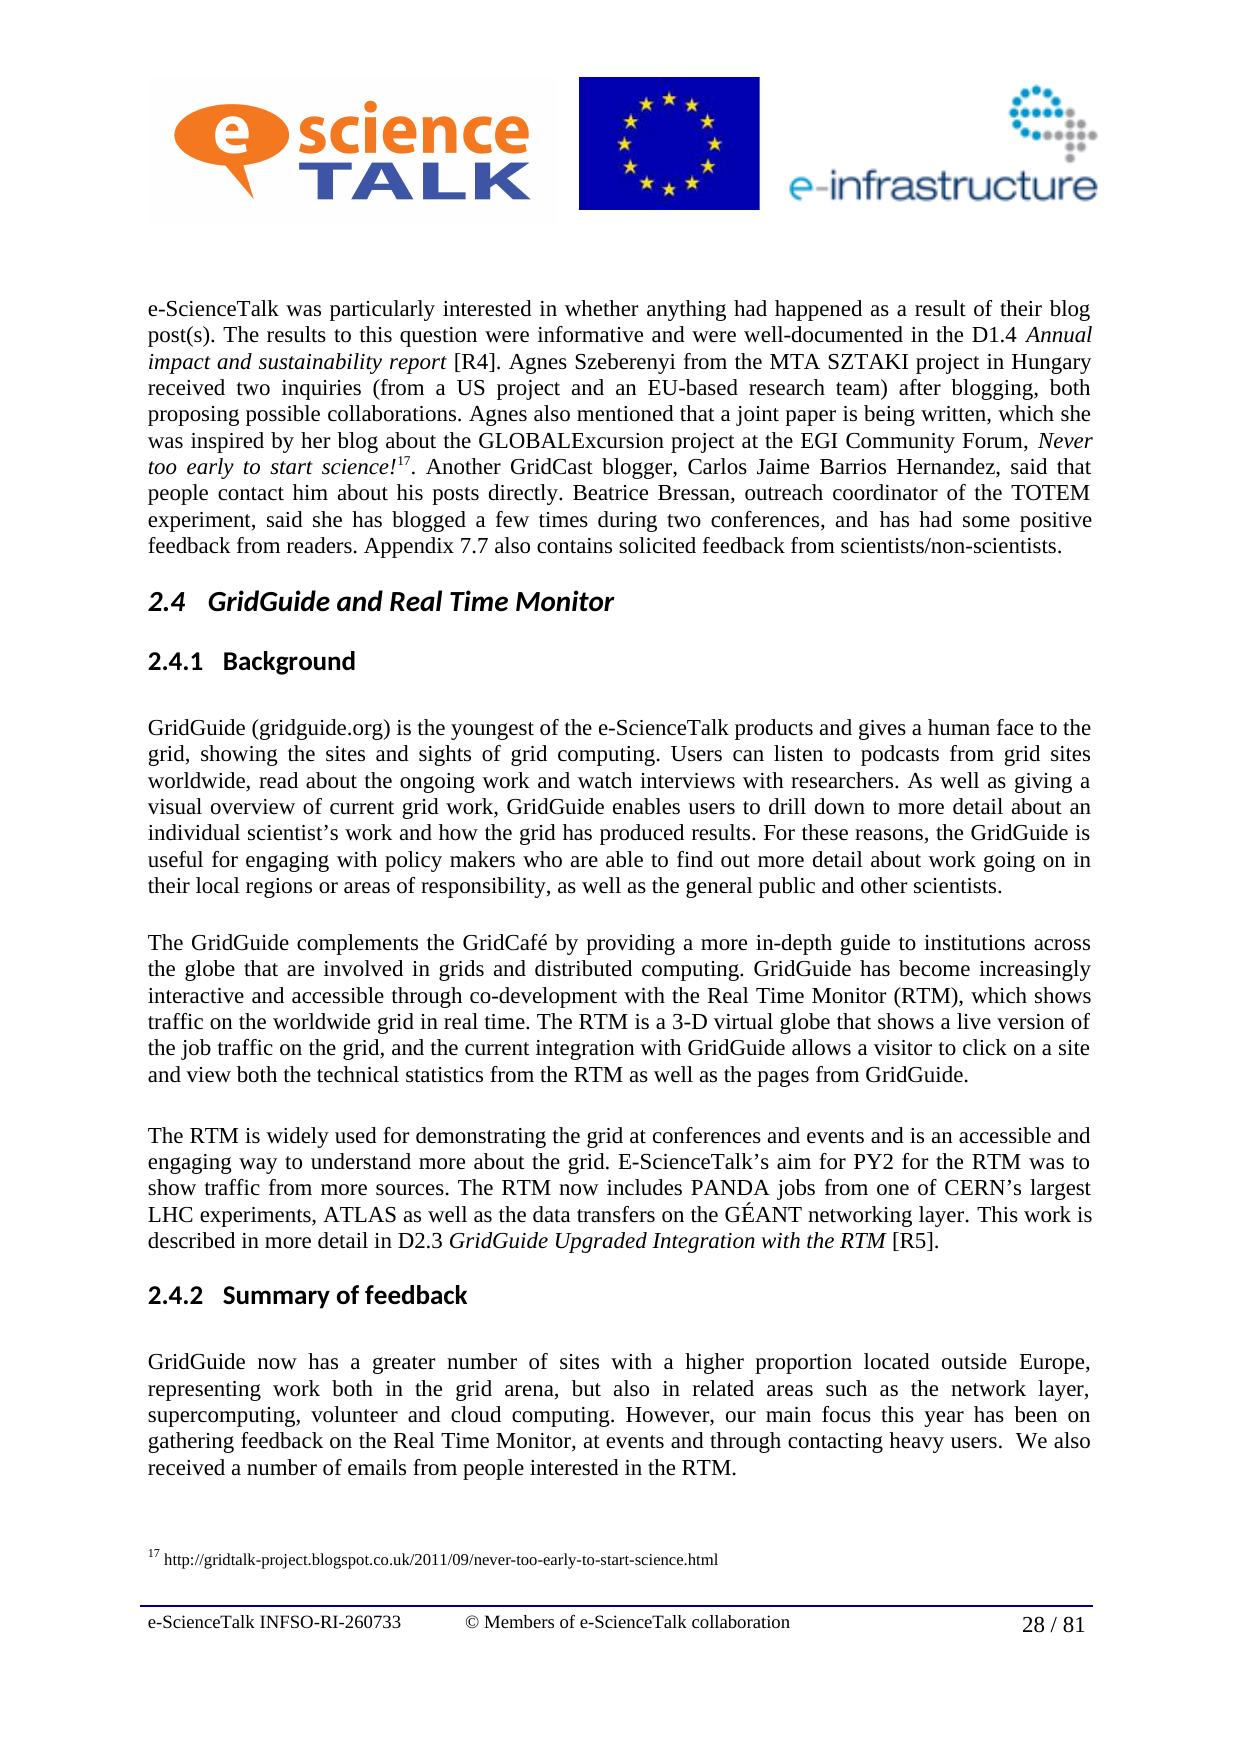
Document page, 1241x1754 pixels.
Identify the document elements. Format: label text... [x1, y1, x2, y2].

text e-ScienceTalk was particularly interested in whether anything had happened as a result of their blog post(s). The results to this question were informative and were well-documented in the D1.4 Annual impact and sustainability report [R4]. Agnes Szeberenyi from the MTA SZTAKI project in Hungary received two inquiries (from a US project and an EU-based research team) after blogging, both proposing possible collaborations. Agnes also mentioned that a joint paper is being written, which she was inspired by her blog about the GLOBALExcursion project at the EGI Community Forum, Never too early to start science!. Another GridCast blogger, Carlos Jaime Barrios Hernandez, said that people contact him about his posts directly. Beatrice Bressan, outreach coordinator of the TOTEM experiment, said she has blogged a few times during two conferences, and has had some positive feedback from readers. Appendix 7.7 also contains solicited feedback from scientists/non-scientists. [148, 295, 1092, 558]
text GridGuide (gridguide.org) is the youngest of the e-ScienceTalk products and gives a human face to the grid, showing the sites and sights of grid computing. Users can listen to podcasts from grid sites worldwide, read about the ongoing work and watch interviews with researchers. As well as giving a visual overview of current grid work, GridGuide enables users to drill down to more detail about an individual scientist’s work and how the grid has produced results. For these reasons, the GridGuide is useful for engaging with policy makers who are able to find out more detail about work going on in their local regions or areas of responsibility, as well as the general public and other scientists. [148, 714, 1092, 898]
text The RTM is widely used for demonstrating the grid at conferences and events and is an accessible and engaging way to understand more about the grid. E-ScienceTalk’s aim for PY2 for the RTM was to show traffic from more sources. The RTM now includes PANDA jobs from one of CERN’s largest LHC experiments, ATLAS as well as the data transfers on the GÉANT networking layer. This work is described in more detail in D2.3 GridGuide Upgraded Integration with the RTM [R5]. [148, 1122, 1092, 1253]
subtitle Background [148, 644, 1092, 677]
subtitle GridGuide and Real Time Monitor [148, 583, 1092, 619]
subtitle Summary of feedback [148, 1278, 1092, 1312]
text GridGuide now has a greater number of sites with a higher proportion located outside Europe, representing work both in the grid arena, but also in related areas such as the network layer, supercomputing, volunteer and cloud computing. However, our main focus this year has been on gathering feedback on the Real Time Monitor, at events and through contacting heavy users. We also received a number of emails from people interested in the RTM. [148, 1348, 1092, 1480]
picture [147, 77, 558, 226]
picture [579, 77, 760, 210]
text The GridGuide complements the GridCafé by providing a more in-depth guide to institutions across the globe that are involved in grids and distributed computing. GridGuide has become increasingly interactive and accessible through co-development with the Real Time Monitor (RTM), which shows traffic on the worldwide grid in real time. The RTM is a 3-D virtual globe that shows a live version of the job traffic on the grid, and the current integration with GridGuide allows a visitor to click on a site and view both the technical statistics from the RTM as well as the pages from GridGuide. [148, 929, 1092, 1087]
picture [782, 77, 1106, 210]
